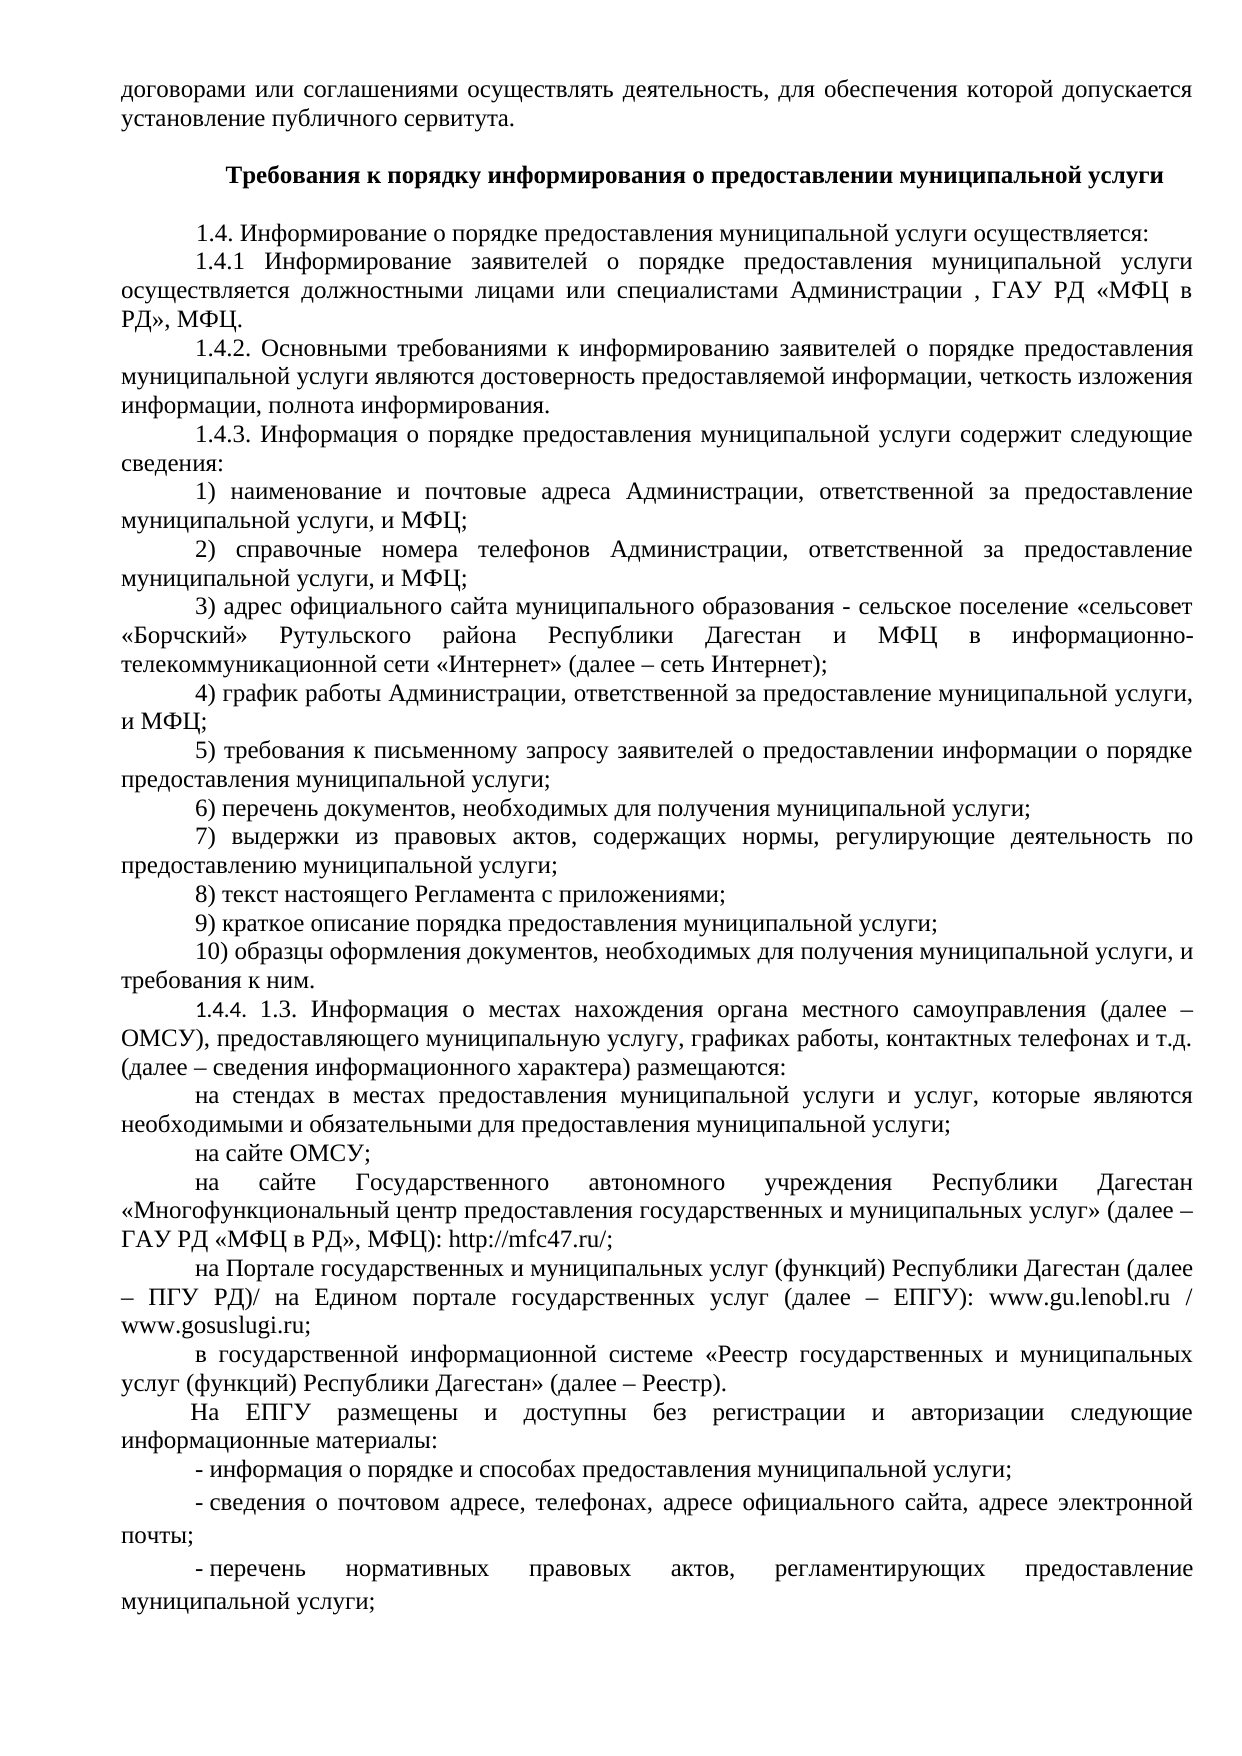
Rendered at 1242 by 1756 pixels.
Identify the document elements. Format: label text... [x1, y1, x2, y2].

subtitle Требования к порядку информирования о предоставлении муниципальной услуги [121, 160, 1194, 189]
text 1.4.1 Информирование заявителей о порядке предоставления муниципальной услуги осуществляется должностными лицами или специалистами Администрации , ГАУ РД «МФЦ в РД», МФЦ. [121, 246, 1194, 333]
text 7) выдержки из правовых актов, содержащих нормы, регулирующие деятельность по предоставлению муниципальной услуги; [121, 821, 1194, 879]
text 1) наименование и почтовые адреса Администрации, ответственной за предоставление муниципальной услуги, и МФЦ; [121, 476, 1194, 534]
text На ЕПГУ размещены и доступны без регистрации и авторизации следующие информационные материалы: [121, 1397, 1194, 1454]
text 3) адрес официального сайта муниципального образования - сельское поселение «сельсовет «Борчский» Рутульского района Республики Дагестан и МФЦ в информационно-телекоммуникационной сети «Интернет» (далее – сеть Интернет); [121, 591, 1194, 678]
text 1.4.4. 1.3. Информация о местах нахождения органа местного самоуправления (далее – ОМСУ), предоставляющего муниципальную услугу, графиках работы, контактных телефонах и т.д. (далее – сведения информационного характера) размещаются: [121, 994, 1194, 1080]
text в государственной информационной системе «Реестр государственных и муниципальных услуг (функций) Республики Дагестан» (далее – Реестр). [121, 1339, 1194, 1397]
text на стендах в местах предоставления муниципальной услуги и услуг, которые являются необходимыми и обязательными для предоставления муниципальной услуги; [121, 1080, 1194, 1138]
text на Портале государственных и муниципальных услуг (функций) Республики Дагестан (далее – ПГУ РД)/ на Едином портале государственных услуг (далее – ЕПГУ): www.gu.lenobl.ru / www.gosuslugi.ru; [121, 1253, 1194, 1339]
text на сайте Государственного автономного учреждения Республики Дагестан «Многофункциональный центр предоставления государственных и муниципальных услуг» (далее – ГАУ РД «МФЦ в РД», МФЦ): http://mfc47.ru/; [121, 1167, 1194, 1253]
text 5) требования к письменному запросу заявителей о предоставлении информации о порядке предоставления муниципальной услуги; [121, 735, 1194, 793]
text 9) краткое описание порядка предоставления муниципальной услуги; [121, 908, 1194, 936]
text - информация о порядке и способах предоставления муниципальной услуги; [121, 1454, 1194, 1483]
text 1.4.3. Информация о порядке предоставления муниципальной услуги содержит следующие сведения: [121, 419, 1194, 476]
text на сайте ОМСУ; [121, 1138, 1194, 1167]
text - перечень нормативных правовых актов, регламентирующих предоставление муниципальной услуги; [121, 1553, 1194, 1615]
text 1.4.2. Основными требованиями к информированию заявителей о порядке предоставления муниципальной услуги являются достоверность предоставляемой информации, четкость изложения информации, полнота информирования. [121, 333, 1194, 419]
subtitle 1.4. Информирование о порядке предоставления муниципальной услуги осуществляется: [121, 218, 1194, 246]
text 10) образцы оформления документов, необходимых для получения муниципальной услуги, и требования к ним. [121, 936, 1194, 994]
text 2) справочные номера телефонов Администрации, ответственной за предоставление муниципальной услуги, и МФЦ; [121, 534, 1194, 591]
text 8) текст настоящего Регламента с приложениями; [121, 879, 1194, 908]
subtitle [121, 74, 1194, 131]
text 4) график работы Администрации, ответственной за предоставление муниципальной услуги, и МФЦ; [121, 678, 1194, 735]
text 6) перечень документов, необходимых для получения муниципальной услуги; [121, 793, 1194, 821]
text - сведения о почтовом адресе, телефонах, адресе официального сайта, адресе электронной почты; [121, 1487, 1194, 1549]
